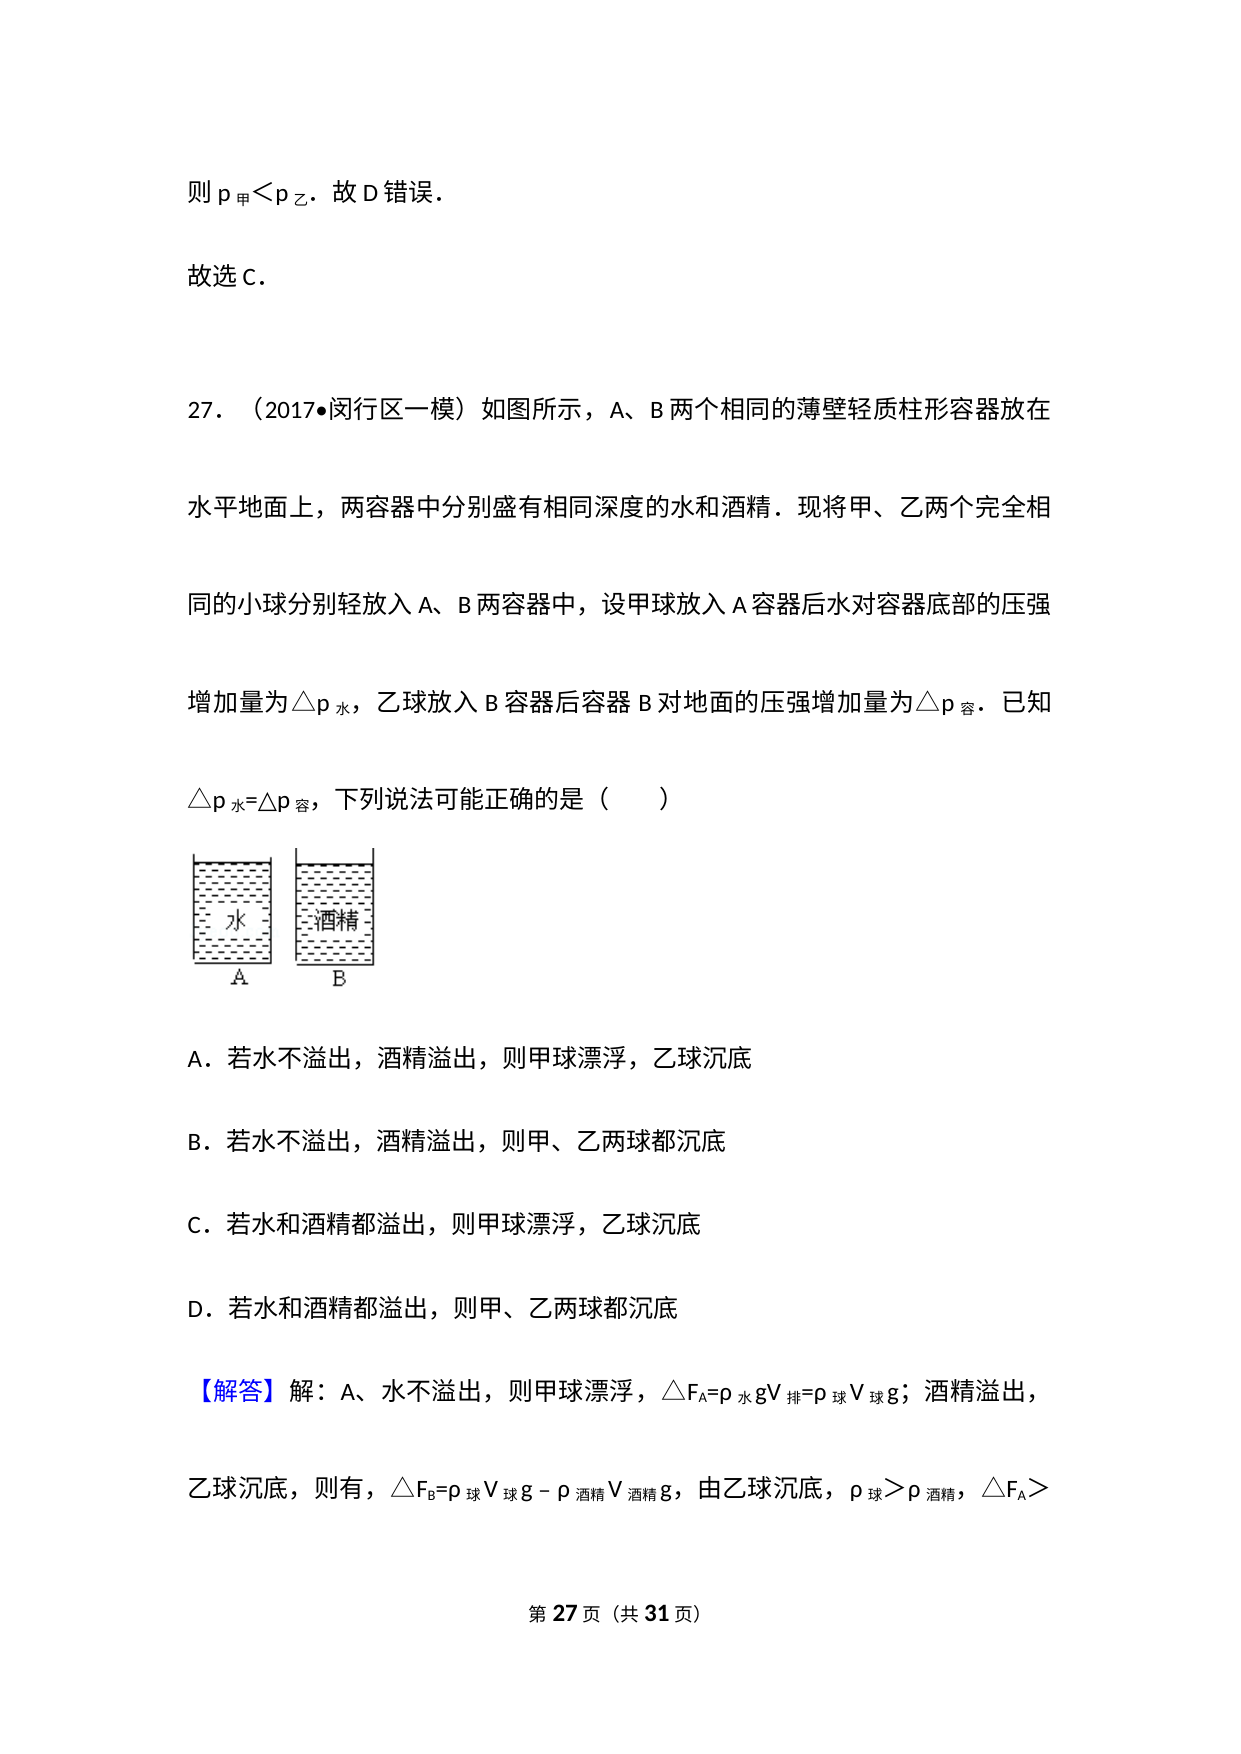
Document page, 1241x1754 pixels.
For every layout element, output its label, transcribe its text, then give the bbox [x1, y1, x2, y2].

text 27．（2017•闵行区一模）如图所示，A、B两个相同的薄壁轻质柱形容器放在水平地面上，两容器中分别盛有相同深度的水和酒精．现将甲、乙两个完全相同的小球分别轻放入A、B两容器中，设甲球放入A容器后水对容器底部的压强增加量为△p水，乙球放入B容器后容器B对地面的压强增加量为△p容．已知△p水=△p容，下列说法可能正确的是（ ） [187, 375, 1053, 830]
text C．若水和酒精都溢出，则甲球漂浮，乙球沉底 [187, 1191, 1053, 1256]
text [187, 1357, 1053, 1519]
text A．若水不溢出，酒精溢出，则甲球漂浮，乙球沉底 [187, 1024, 1053, 1089]
picture [187, 848, 379, 991]
text B．若水不溢出，酒精溢出，则甲、乙两球都沉底 [187, 1107, 1053, 1172]
text 则p甲＜p乙．故D错误． [187, 158, 1053, 223]
text D．若水和酒精都溢出，则甲、乙两球都沉底 [187, 1274, 1053, 1339]
text 故选C． [187, 242, 1053, 307]
